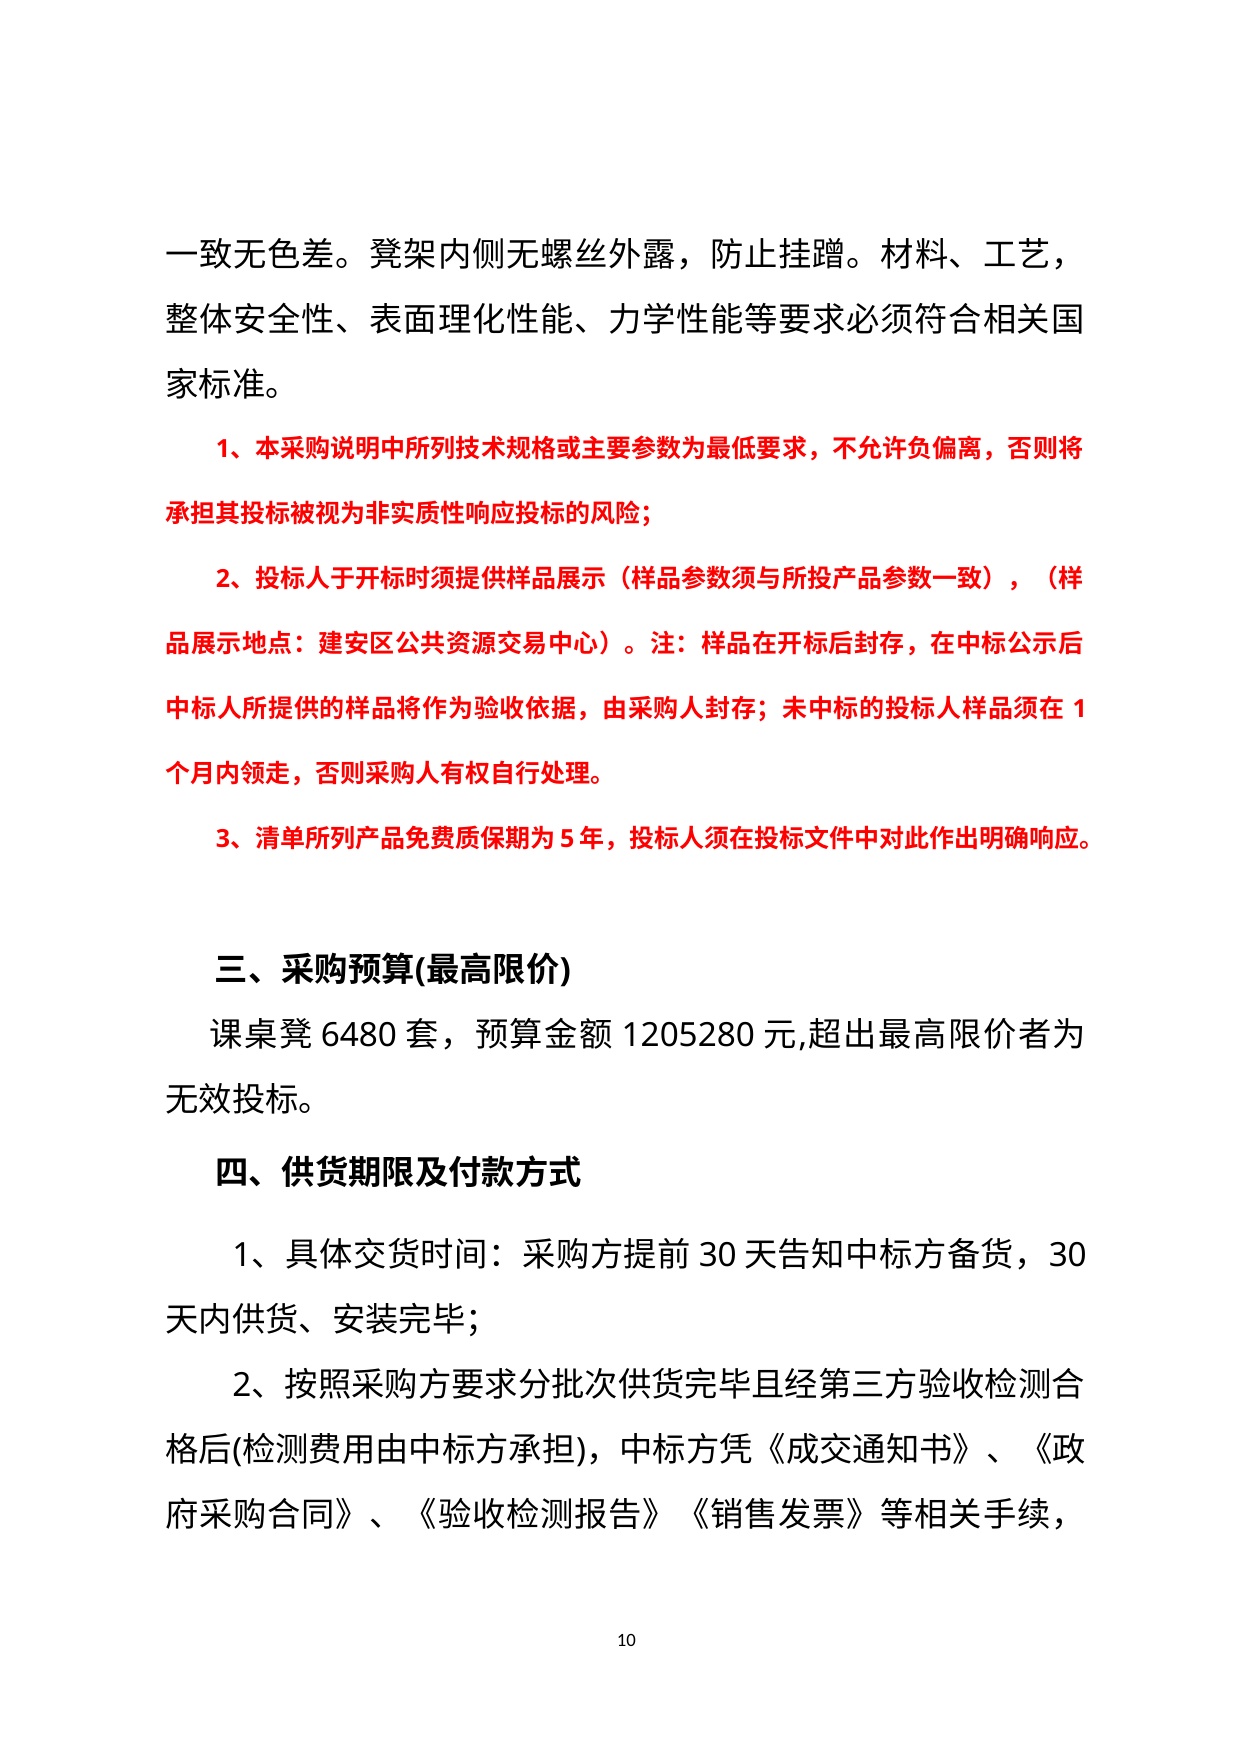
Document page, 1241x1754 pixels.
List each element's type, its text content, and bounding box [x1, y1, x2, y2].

text 1、具体交货时间：采购方提前30天告知中标方备货，30天内供货、安装完毕； [165, 1219, 1087, 1349]
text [165, 1349, 1087, 1544]
text 四、供货期限及付款方式 [165, 1129, 1087, 1198]
text 课桌凳6480套，预算金额1205280元,超出最高限价者为无效投标。 [165, 999, 1087, 1129]
text 1、本采购说明中所列技术规格或主要参数为最低要求，不允许负偏离，否则将承担其投标被视为非实质性响应投标的风险； [165, 414, 1087, 544]
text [165, 219, 1087, 414]
text 2、投标人于开标时须提供样品展示（样品参数须与所投产品参数一致），（样品展示地点：建安区公共资源交易中心）。注：样品在开标后封存，在中标公示后中标人所提供的样品将作为验收依据，由采购人封存；未中标的投标人样品须在1个月内领走，否则采购人有权自行处理。 [165, 544, 1087, 804]
text 三、采购预算(最高限价) [165, 934, 1087, 999]
text 3、清单所列产品免费质保期为5年，投标人须在投标文件中对此作出明确响应。 [165, 804, 1087, 869]
